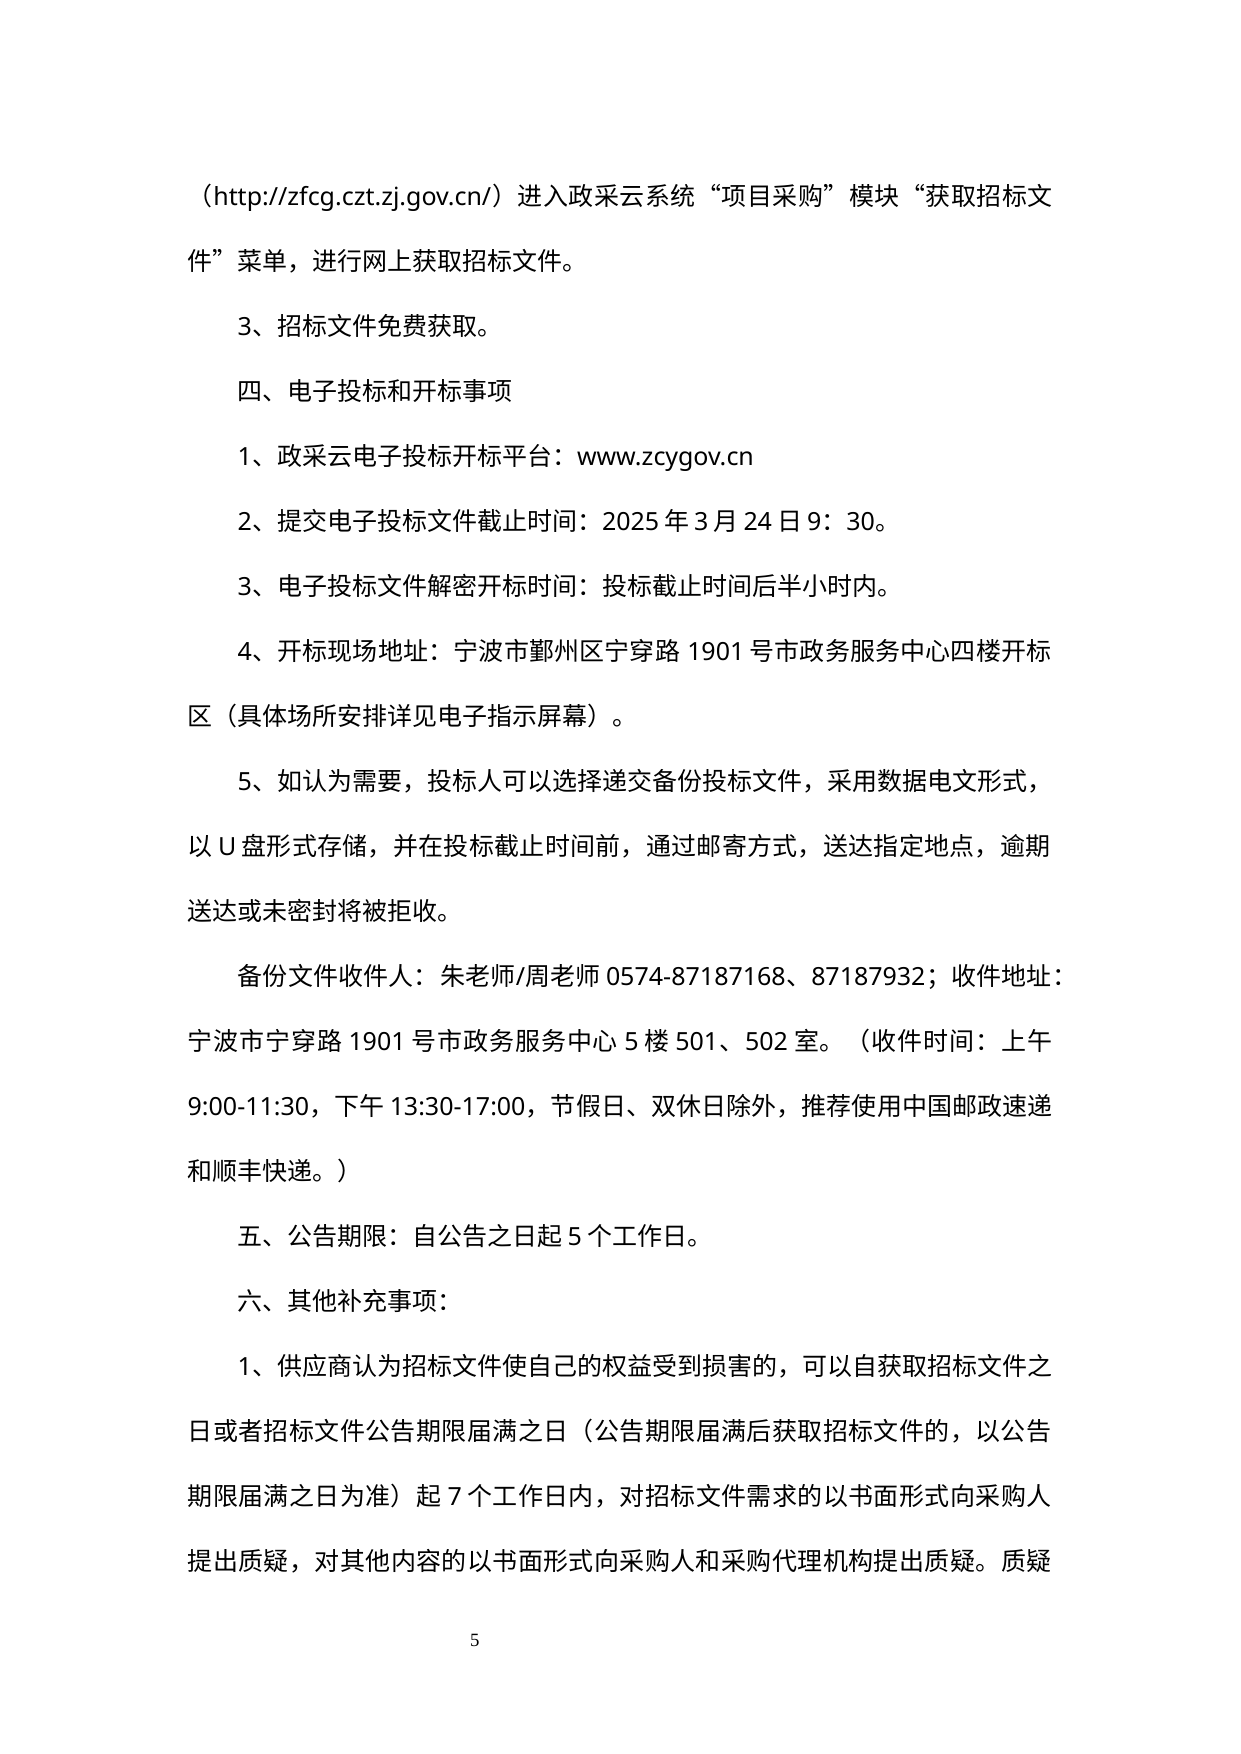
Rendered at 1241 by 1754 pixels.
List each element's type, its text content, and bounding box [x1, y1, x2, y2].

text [187, 1332, 1053, 1592]
text 4、开标现场地址：宁波市鄞州区宁穿路1901号市政务服务中心四楼开标区（具体场所安排详见电子指示屏幕）。 [187, 617, 1053, 747]
text 3、电子投标文件解密开标时间：投标截止时间后半小时内。 [187, 552, 1053, 617]
text 四、电子投标和开标事项 [187, 357, 1053, 422]
text 备份文件收件人：朱老师/周老师0574-87187168、87187932；收件地址：宁波市宁穿路1901号市政务服务中心5楼501、502室。（收件时间：上午9:00-11:30，下午13:30-17:00，节假日、双休日除外，推荐使用中国邮政速递和顺丰快递。） [187, 942, 1053, 1202]
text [187, 162, 1053, 292]
text 六、其他补充事项： [187, 1267, 1053, 1332]
text 1、政采云电子投标开标平台：www.zcygov.cn [187, 422, 1053, 487]
text 5、如认为需要，投标人可以选择递交备份投标文件，采用数据电文形式，以U盘形式存储，并在投标截止时间前，通过邮寄方式，送达指定地点，逾期送达或未密封将被拒收。 [187, 747, 1053, 942]
text 五、公告期限：自公告之日起5个工作日。 [187, 1202, 1053, 1267]
text 2、提交电子投标文件截止时间：2025年3月24日9：30。 [187, 487, 1053, 552]
text 3、招标文件免费获取。 [187, 292, 1053, 357]
